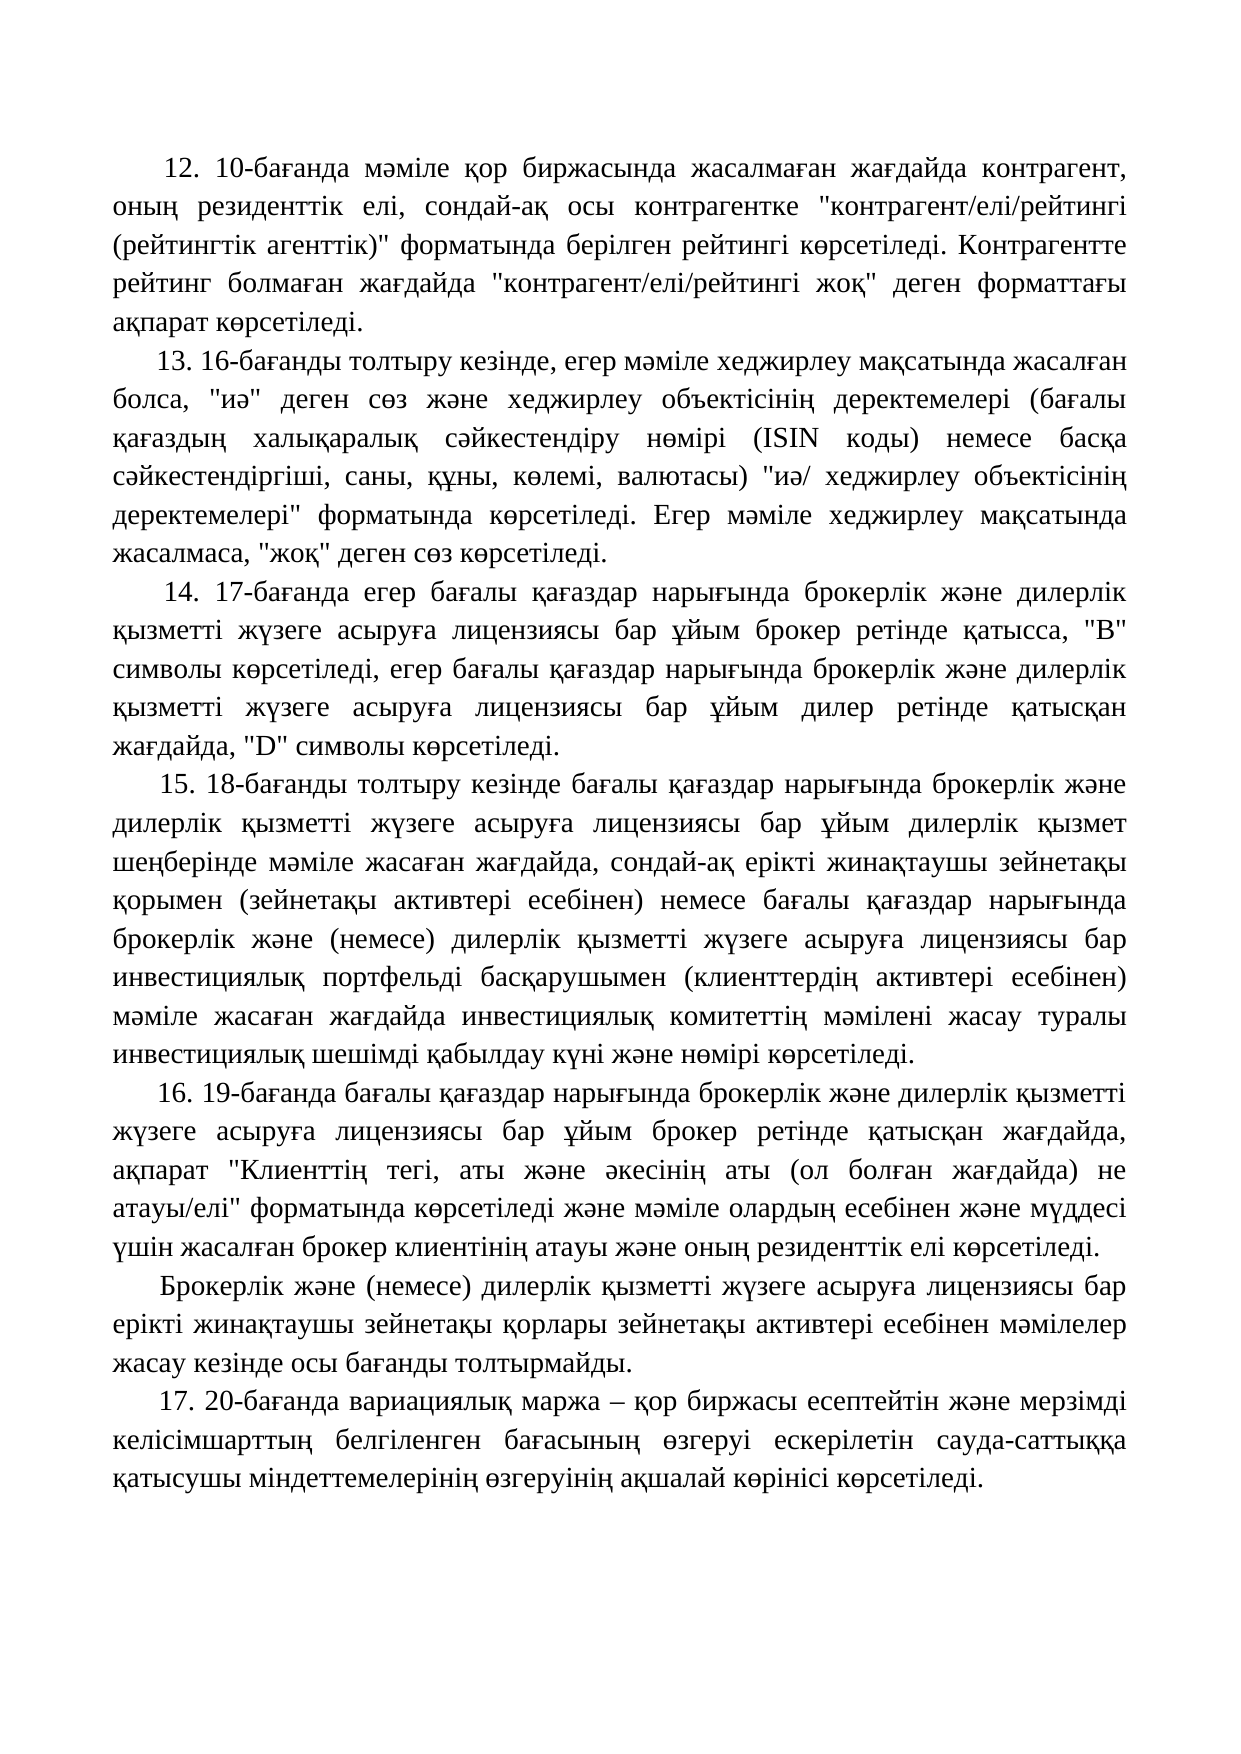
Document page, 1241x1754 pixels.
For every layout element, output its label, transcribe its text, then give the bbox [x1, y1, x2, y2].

text 17. 20-бағанда вариациялық маржа – қор биржасы есептейтін және мерзімді келісімшарттың белгіленген бағасының өзгеруі ескерілетін сауда-саттыққа қатысушы міндеттемелерінің өзгеруінің ақшалай көрінісі көрсетіледі. [112, 1383, 1128, 1494]
text 12. 10-бағанда мәміле қор биржасында жасалмаған жағдайда контрагент, оның резиденттік елі, сондай-ақ осы контрагентке "контрагент/елі/рейтингі (рейтингтік агенттік)" форматында берілген рейтингі көрсетіледі. Контрагентте рейтинг болмаған жағдайда "контрагент/елі/рейтингі жоқ" деген форматтағы ақпарат көрсетіледі. [112, 150, 1128, 338]
text Брокерлік және (немесе) дилерлік қызметті жүзеге асыруға лицензиясы бар ерікті жинақтаушы зейнетақы қорлары зейнетақы активтері есебінен мәмілелер жасау кезінде осы бағанды толтырмайды. [112, 1268, 1128, 1378]
text 16. 19-бағанда бағалы қағаздар нарығында брокерлік және дилерлік қызметті жүзеге асыруға лицензиясы бар ұйым брокер ретінде қатысқан жағдайда, ақпарат "Клиенттің тегі, аты және әкесінің аты (ол болған жағдайда) не атауы/елі" форматында көрсетіледі және мәміле олардың есебінен және мүддесі үшін жасалған брокер клиентінің атауы және оның резиденттік елі көрсетіледі. [112, 1075, 1128, 1263]
text 14. 17-бағанда егер бағалы қағаздар нарығында брокерлік және дилерлік қызметті жүзеге асыруға лицензиясы бар ұйым брокер ретінде қатысса, "B" символы көрсетіледі, егер бағалы қағаздар нарығында брокерлік және дилерлік қызметті жүзеге асыруға лицензиясы бар ұйым дилер ретінде қатысқан жағдайда, "D" символы көрсетіледі. [112, 574, 1128, 762]
text 15. 18-бағанды толтыру кезінде бағалы қағаздар нарығында брокерлік және дилерлік қызметті жүзеге асыруға лицензиясы бар ұйым дилерлік қызмет шеңберінде мәміле жасаған жағдайда, сондай-ақ ерікті жинақтаушы зейнетақы қорымен (зейнетақы активтері есебінен) немесе бағалы қағаздар нарығында брокерлік және (немесе) дилерлік қызметті жүзеге асыруға лицензиясы бар инвестициялық портфельді басқарушымен (клиенттердің активтері есебінен) мәміле жасаған жағдайда инвестициялық комитеттің мәмілені жасау туралы инвестициялық шешімді қабылдау күні және нөмірі көрсетіледі. [112, 767, 1128, 1070]
text 13. 16-бағанды толтыру кезінде, егер мәміле хеджирлеу мақсатында жасалған болса, "иә" деген сөз және хеджирлеу объектісінің деректемелері (бағалы қағаздың халықаралық сәйкестендіру нөмірі (ISIN коды) немесе басқа сәйкестендіргіші, саны, құны, көлемі, валютасы) "иә/ хеджирлеу объектісінің деректемелері" форматында көрсетіледі. Егер мәміле хеджирлеу мақсатында жасалмаса, "жоқ" деген сөз көрсетіледі. [112, 343, 1128, 569]
